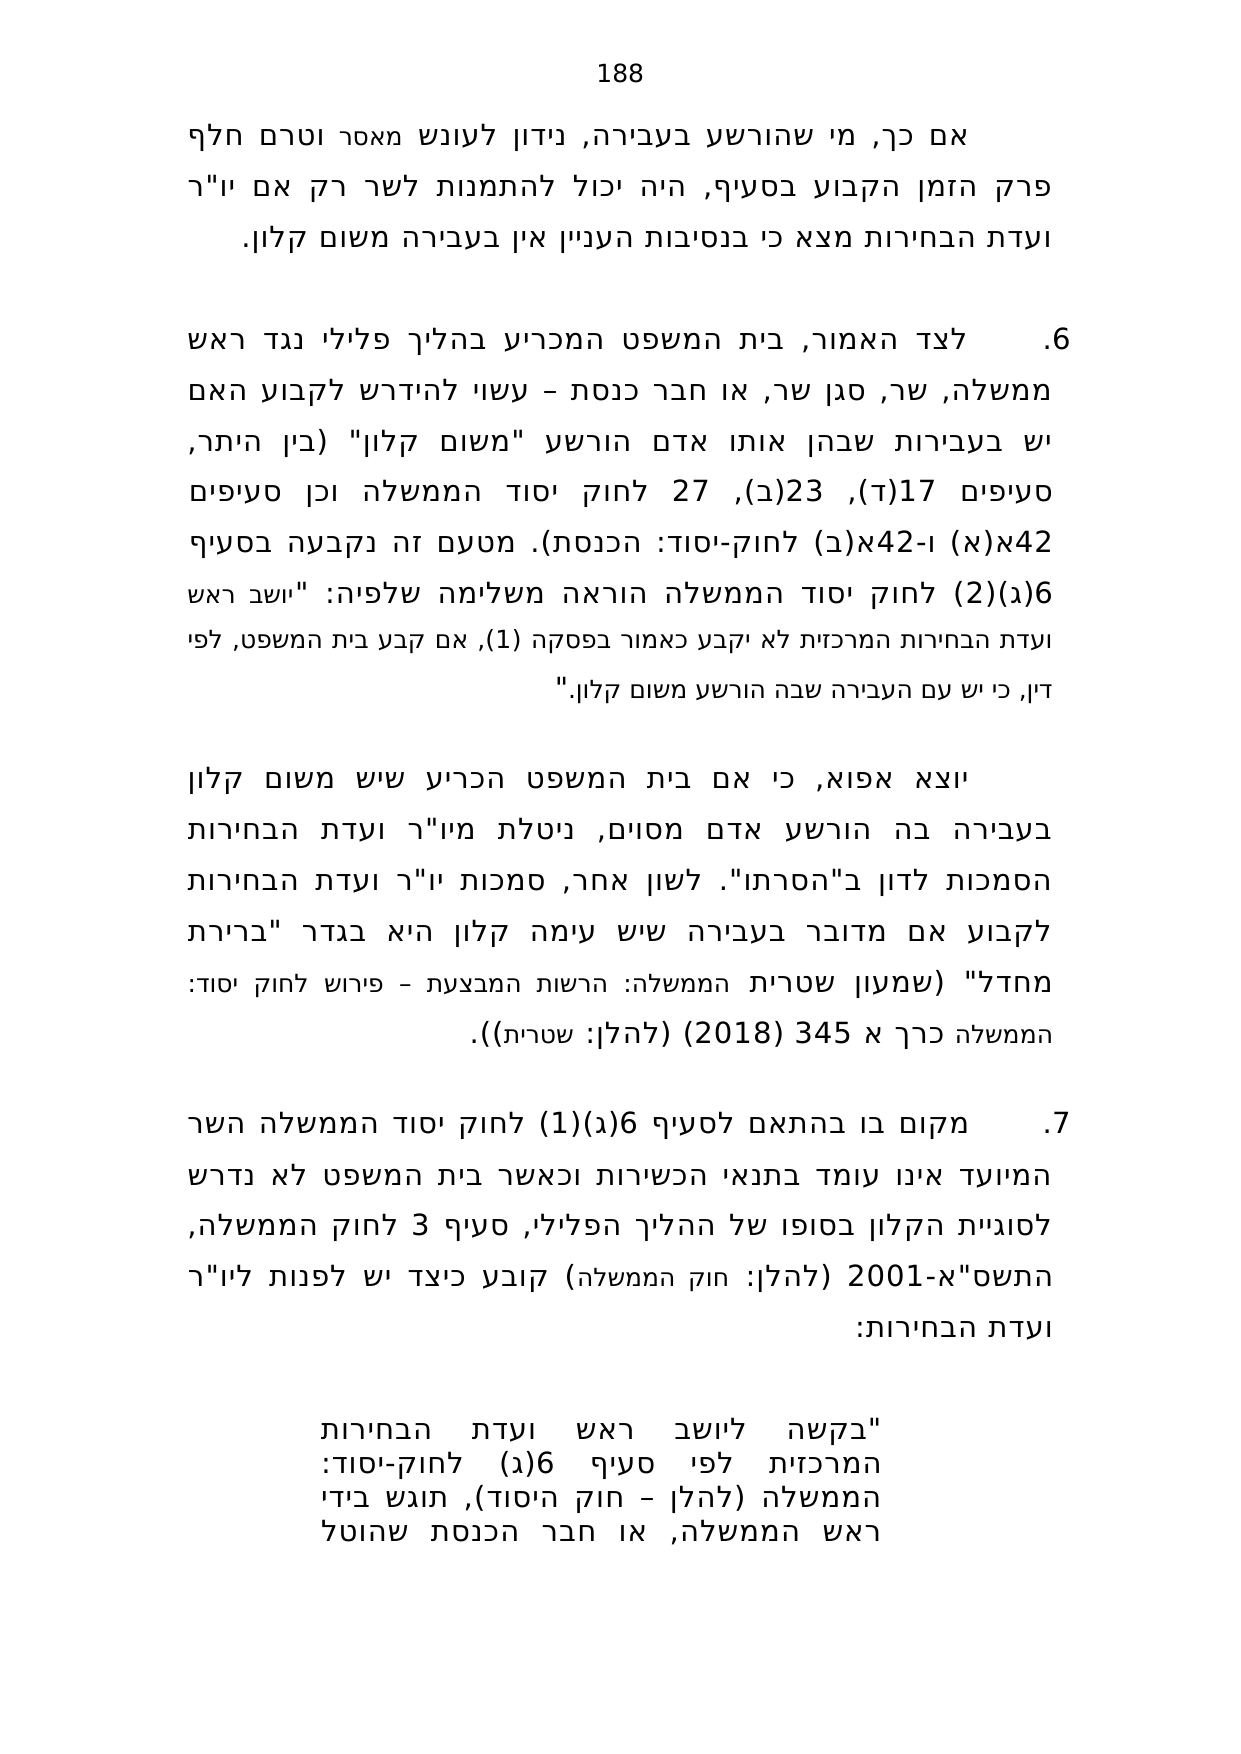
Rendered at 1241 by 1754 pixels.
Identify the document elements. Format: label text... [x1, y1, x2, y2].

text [321, 1413, 882, 1548]
list יוצא אפוא, כי אם בית המשפט הכריע שיש משום קלון בעבירה בה הורשע אדם מסוים, ניטלת מיו"ר ועדת הבחירות הסמכות לדון ב"הסרתו". לשון אחר, סמכות יו"ר ועדת הבחירות לקבוע אם מדובר בעבירה שיש עימה קלון היא בגדר "ברירת מחדל" (שמעון שטרית הממשלה: הרשות המבצעת – פירוש לחוק יסוד: הממשלה כרך א 345 (2018) (להלן: שטרית)). [187, 762, 1053, 1050]
text מקום בו בהתאם לסעיף 6(ג)(1) לחוק יסוד הממשלה השר המיועד אינו עומד בתנאי הכשירות וכאשר בית המשפט לא נדרש לסוגיית הקלון בסופו של ההליך הפלילי, סעיף 3 לחוק הממשלה, התשס"א-2001 (להלן: חוק הממשלה) קובע כיצד יש לפנות ליו"ר ועדת הבחירות: [187, 1107, 1053, 1344]
text ‏לצד האמור, בית המשפט המכריע בהליך פלילי נגד ראש ממשלה, שר, סגן שר, או חבר כנסת – עשוי להידרש לקבוע האם יש בעבירות שבהן אותו אדם הורשע "משום קלון" (בין היתר, סעיפים 17(ד), 23(ב), 27 לחוק יסוד הממשלה וכן סעיפים 42א(א) ו-42א(ב) לחוק-יסוד: הכנסת). מטעם זה נקבעה בסעיף 6(ג)(2) לחוק יסוד הממשלה הוראה משלימה שלפיה: "יושב ראש ועדת הבחירות המרכזית לא יקבע כאמור בפסקה (1), אם קבע בית המשפט, לפי דין, כי יש עם העבירה שבה הורשע משום קלון." [187, 322, 1053, 705]
list אם כך, מי שהורשע בעבירה, נידון לעונש מאסר וטרם חלף פרק הזמן הקבוע בסעיף, היה יכול להתמנות לשר רק אם יו"ר ועדת הבחירות מצא כי בנסיבות העניין אין בעבירה משום קלון. [187, 118, 1053, 254]
